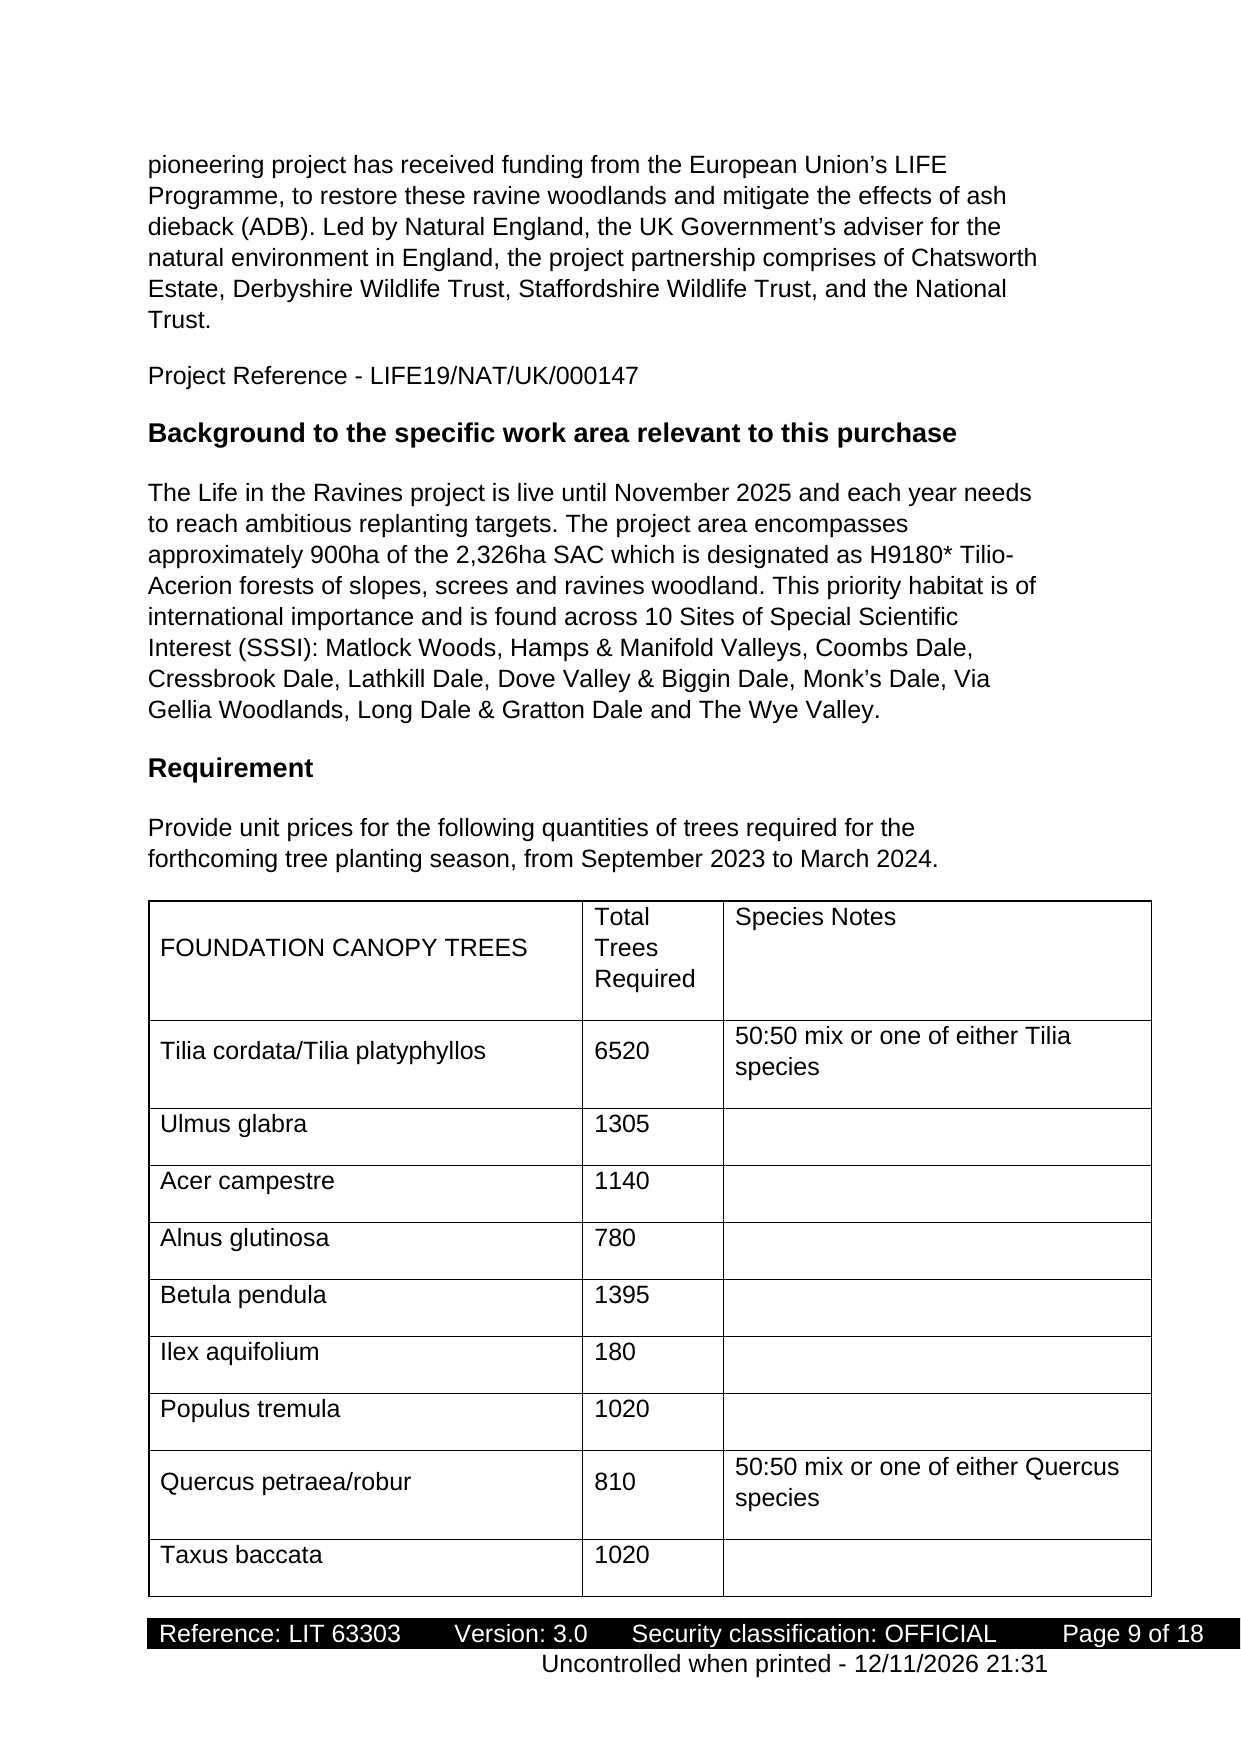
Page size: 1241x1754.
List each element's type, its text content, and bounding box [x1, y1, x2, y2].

table_cell 780 [583, 1223, 723, 1279]
table_cell Betula pendula [150, 1280, 582, 1336]
table_cell 810 [583, 1451, 723, 1538]
table_cell [724, 1540, 1151, 1596]
table_cell 180 [583, 1337, 723, 1393]
table_cell 1020 [583, 1540, 723, 1596]
subtitle Background to the specific work area relevant to this purchase [148, 417, 1048, 448]
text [148, 150, 1048, 334]
table_header Total Trees Required [583, 902, 723, 1020]
table_cell [724, 1337, 1151, 1393]
table_cell [724, 1280, 1151, 1336]
table_cell Populus tremula [150, 1394, 582, 1450]
table_header Species Notes [724, 902, 1151, 1020]
table_cell 50:50 mix or one of either Quercus species [724, 1451, 1151, 1538]
text Project Reference - LIFE19/NAT/UK/000147 [148, 361, 1048, 390]
table_cell Acer campestre [150, 1166, 582, 1222]
table_cell [724, 1166, 1151, 1222]
table_cell [724, 1109, 1151, 1165]
table_cell Tilia cordata/Tilia platyphyllos [150, 1021, 582, 1108]
table_cell Alnus glutinosa [150, 1223, 582, 1279]
table_cell 50:50 mix or one of either Tilia species [724, 1021, 1151, 1108]
table_cell [724, 1223, 1151, 1279]
subtitle Requirement [148, 752, 1048, 783]
text The Life in the Ravines project is live until November 2025 and each year needs to reach ambitious replanting targets. The project area encompasses approximately 900ha of the 2,326ha SAC which is designated as H9180* Tilio-Acerion forests of slopes, screes and ravines woodland. This priority habitat is of international importance and is found across 10 Sites of Special Scientific Interest (SSSI): Matlock Woods, Hamps & Manifold Valleys, Coombs Dale, Cressbrook Dale, Lathkill Dale, Dove Valley & Biggin Dale, Monk’s Dale, Via Gellia Woodlands, Long Dale & Gratton Dale and The Wye Valley. [148, 478, 1048, 724]
table_cell 1395 [583, 1280, 723, 1336]
table_cell 1020 [583, 1394, 723, 1450]
table_cell 1140 [583, 1166, 723, 1222]
table_cell Ilex aquifolium [150, 1337, 582, 1393]
table_header FOUNDATION CANOPY TREES [150, 902, 582, 1020]
text Provide unit prices for the following quantities of trees required for the forthcoming tree planting season, from September 2023 to March 2024. [148, 812, 1048, 872]
table_cell Taxus baccata [150, 1540, 582, 1596]
table_cell Quercus petraea/robur [150, 1451, 582, 1538]
table_cell 6520 [583, 1021, 723, 1108]
table_cell [724, 1394, 1151, 1450]
table_cell 1305 [583, 1109, 723, 1165]
table_cell Ulmus glabra [150, 1109, 582, 1165]
